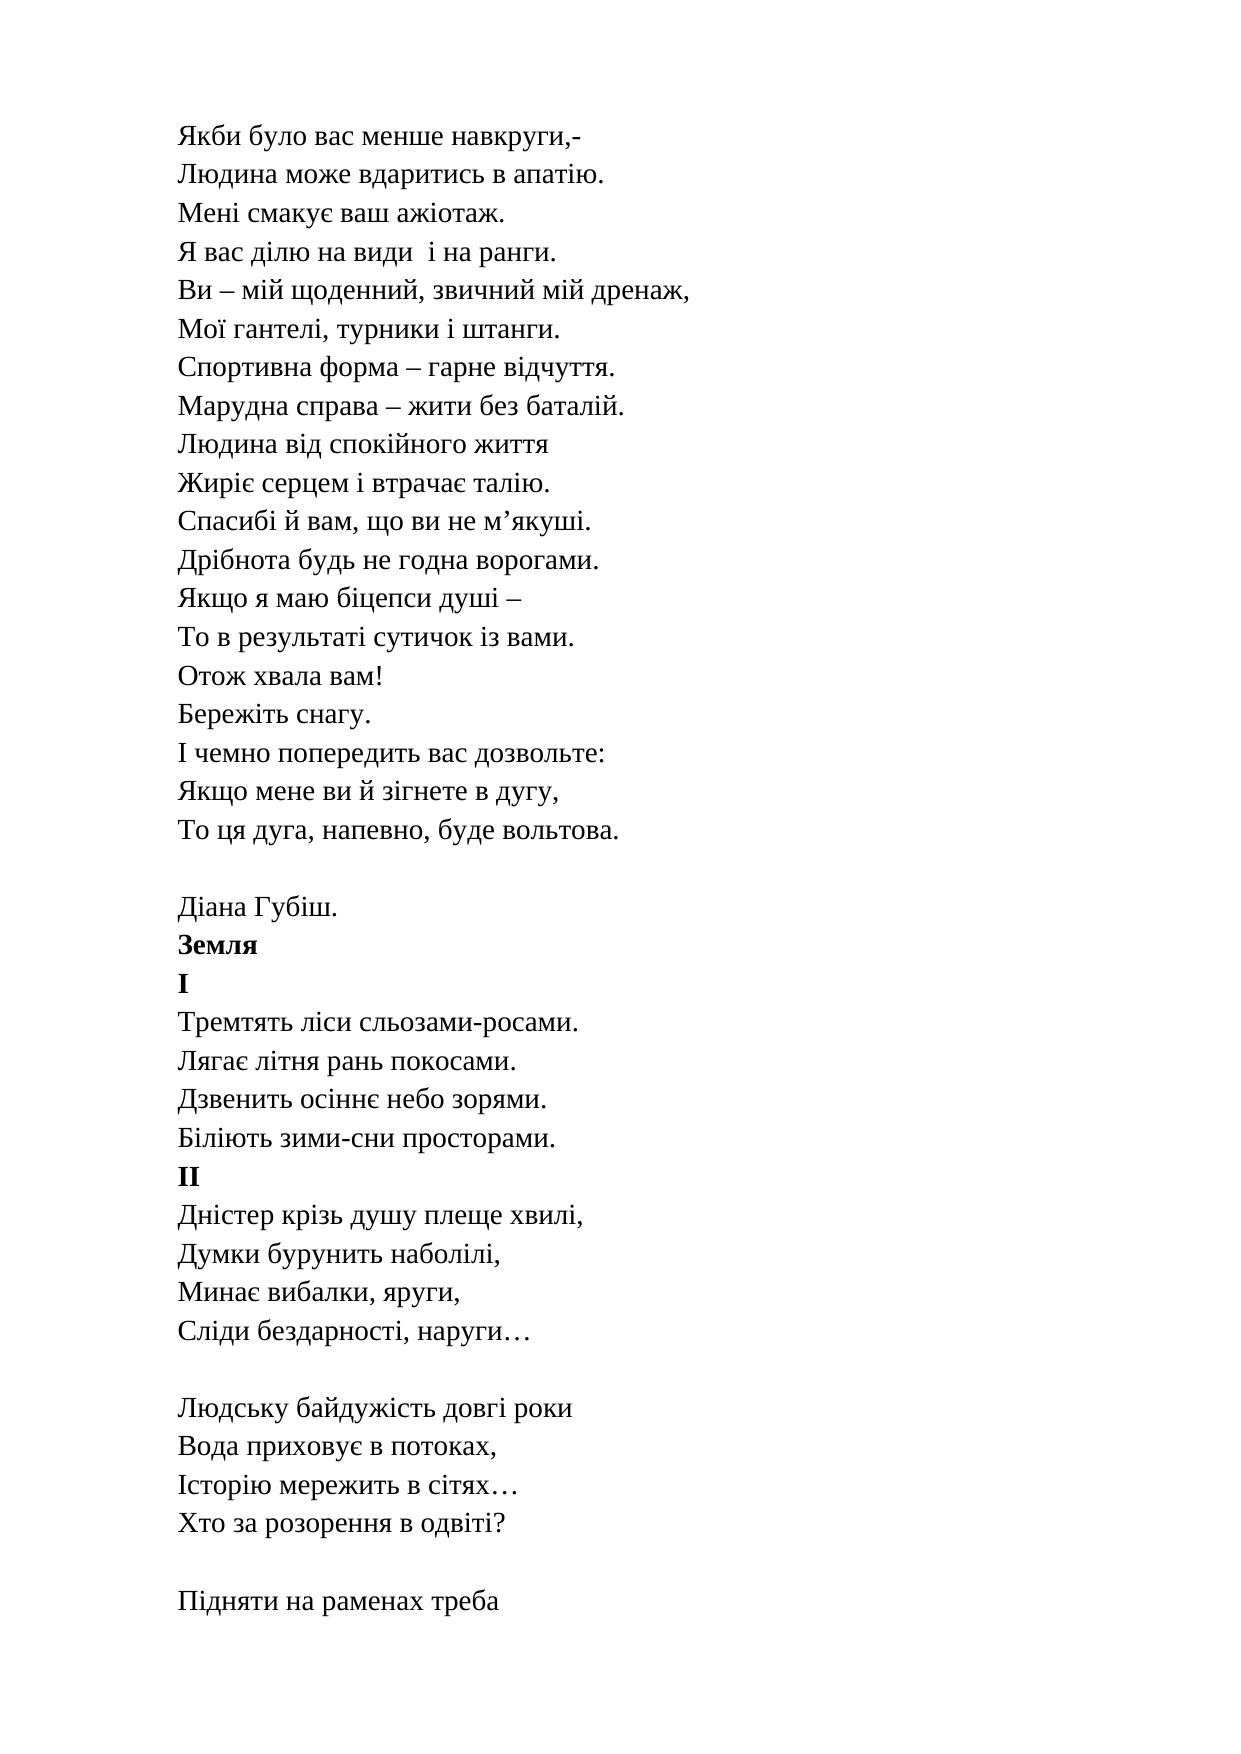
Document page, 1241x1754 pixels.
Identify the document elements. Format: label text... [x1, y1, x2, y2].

text І чемно попередить вас дозвольте: [177, 735, 1152, 768]
text Якщо мене ви й зігнете в дугу, [177, 773, 1152, 807]
text Дрібнота будь не годна ворогами. [177, 542, 1152, 576]
text Я вас ділю на види і на ранги. [177, 234, 1152, 267]
text Ви – мій щоденний, звичний мій дренаж, [177, 272, 1152, 306]
text Людина від спокійного життя [177, 426, 1152, 460]
text Спортивна форма – гарне відчуття. [177, 349, 1152, 383]
text То в результаті сутичок із вами. [177, 619, 1152, 653]
text То ця дуга, напевно, буде вольтова. [177, 812, 1152, 845]
text Спасибі й вам, що ви не м’якуші. [177, 503, 1152, 537]
text Марудна справа – жити без баталій. [177, 388, 1152, 421]
text Мені смакує ваш ажіотаж. [177, 195, 1152, 229]
text Отож хвала вам! [177, 658, 1152, 691]
text Якщо я маю біцепси душі – [177, 581, 1152, 614]
text Якби було вас менше навкруги,- [177, 118, 1152, 152]
text Діана Губіш. [177, 889, 1152, 922]
text Жиріє серцем і втрачає талію. [177, 465, 1152, 498]
text Мої гантелі, турники і штанги. [177, 311, 1152, 344]
text Людина може вдаритись в апатію. [177, 157, 1152, 190]
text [177, 927, 1152, 1616]
text Бережіть снагу. [177, 696, 1152, 730]
